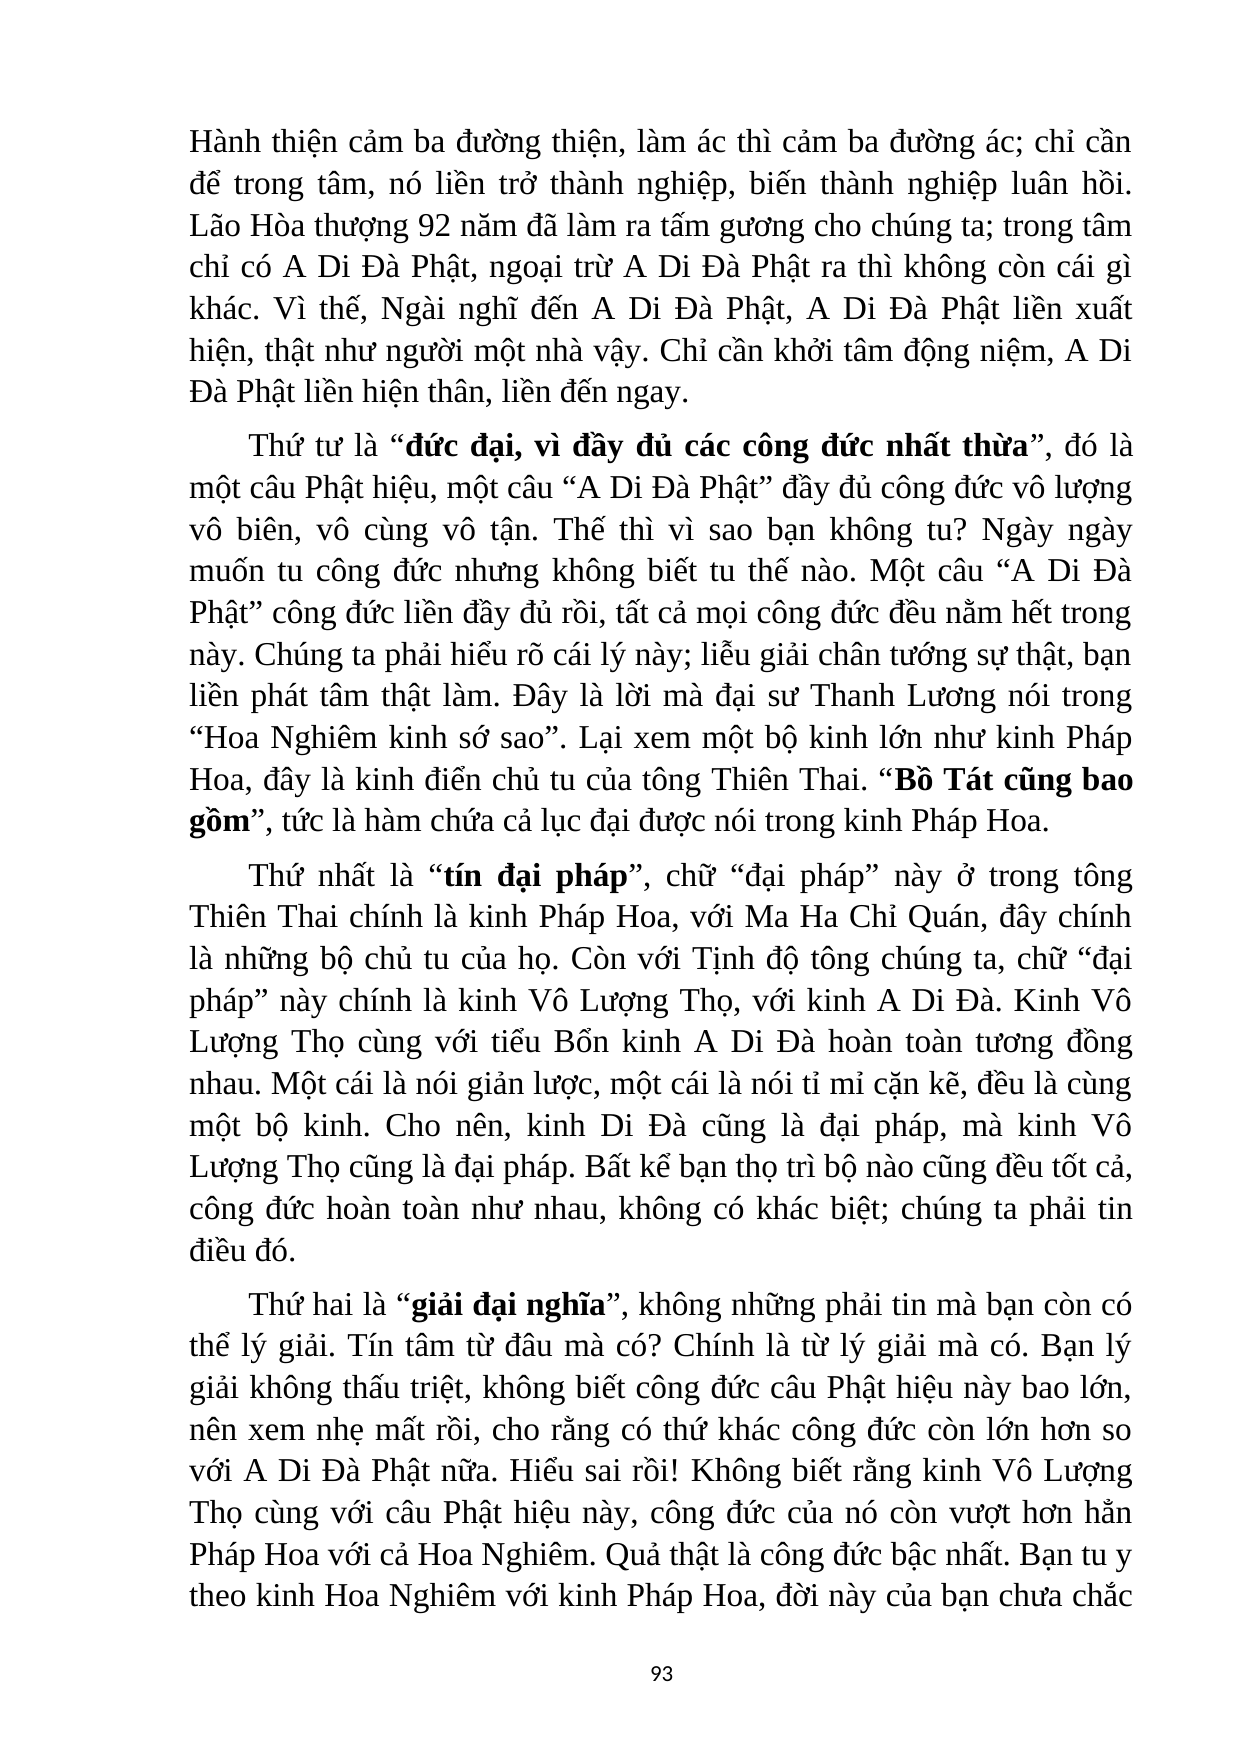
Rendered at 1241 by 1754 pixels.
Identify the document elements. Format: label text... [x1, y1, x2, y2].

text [189, 118, 1134, 410]
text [189, 1281, 1134, 1614]
text Thứ nhất là “tín đại pháp”, chữ “đại pháp” này ở trong tông Thiên Thai chính là kinh Pháp Hoa, với Ma Ha Chỉ Quán, đây chính là những bộ chủ tu của họ. Còn với Tịnh độ tông chúng ta, chữ “đại pháp” này chính là kinh Vô Lượng Thọ, với kinh A Di Đà. Kinh Vô Lượng Thọ cùng với tiểu Bổn kinh A Di Đà hoàn toàn tương đồng nhau. Một cái là nói giản lược, một cái là nói tỉ mỉ cặn kẽ, đều là cùng một bộ kinh. Cho nên, kinh Di Đà cũng là đại pháp, mà kinh Vô Lượng Thọ cũng là đại pháp. Bất kể bạn thọ trì bộ nào cũng đều tốt cả, công đức hoàn toàn như nhau, không có khác biệt; chúng ta phải tin điều đó. [189, 851, 1134, 1268]
text Thứ tư là “đức đại, vì đầy đủ các công đức nhất thừa”, đó là một câu Phật hiệu, một câu “A Di Đà Phật” đầy đủ công đức vô lượng vô biên, vô cùng vô tận. Thế thì vì sao bạn không tu? Ngày ngày muốn tu công đức nhưng không biết tu thế nào. Một câu “A Di Đà Phật” công đức liền đầy đủ rồi, tất cả mọi công đức đều nằm hết trong này. Chúng ta phải hiểu rõ cái lý này; liễu giải chân tướng sự thật, bạn liền phát tâm thật làm. Đây là lời mà đại sư Thanh Lương nói trong “Hoa Nghiêm kinh sớ sao”. Lại xem một bộ kinh lớn như kinh Pháp Hoa, đây là kinh điển chủ tu của tông Thiên Thai. “Bồ Tát cũng bao gồm”, tức là hàm chứa cả lục đại được nói trong kinh Pháp Hoa. [189, 422, 1134, 839]
